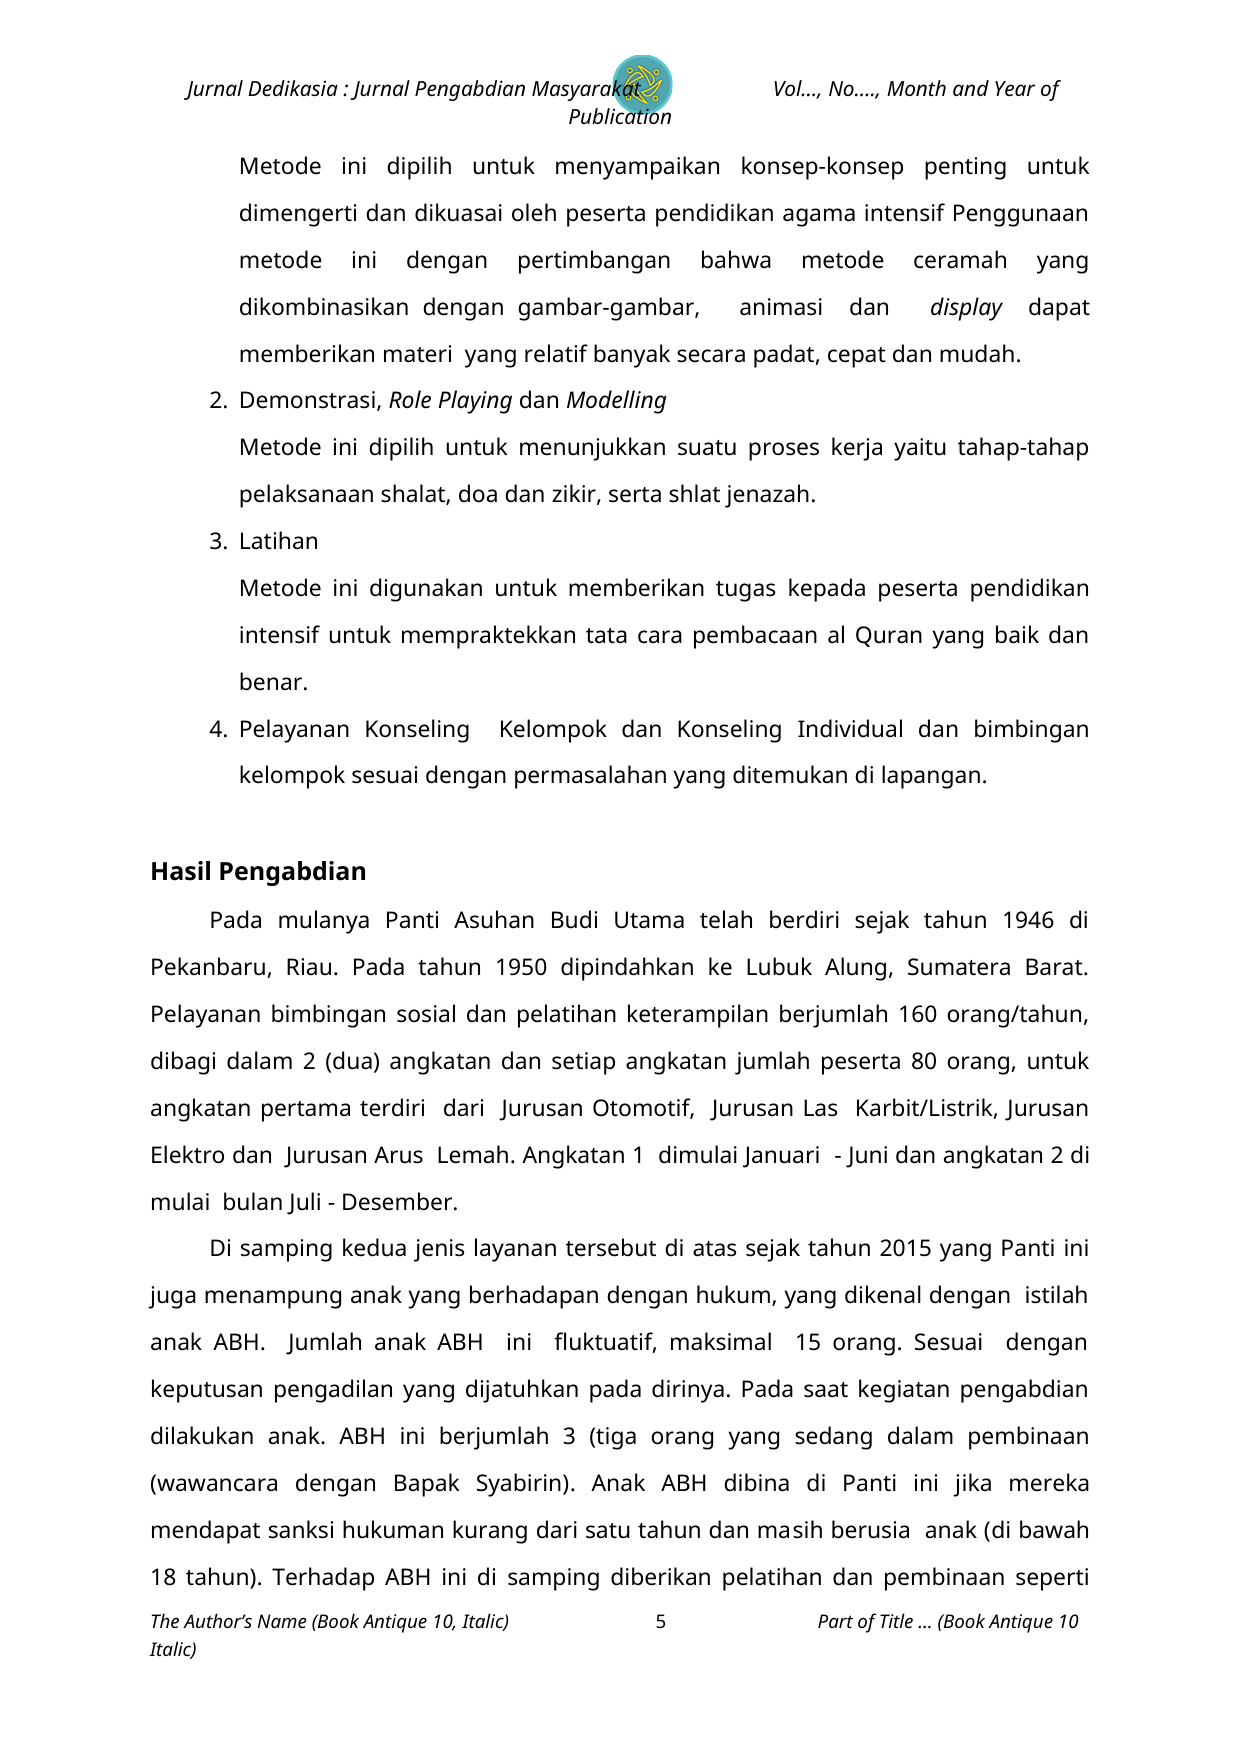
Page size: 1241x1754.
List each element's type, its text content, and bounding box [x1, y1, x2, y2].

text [150, 1232, 1090, 1592]
list Metode ini dipilih untuk menunjukkan suatu proses kerja yaitu tahap-tahap pelaksanaan shalat, doa dan zikir, serta shlat jenazah. [239, 431, 1090, 509]
list Metode ini dipilih untuk menyampaikan konsep-konsep penting untuk dimengerti dan dikuasai oleh peserta pendidikan agama intensif Penggunaan metode ini dengan pertimbangan bahwa metode ceramah yang dikombinasikan dengan gambar-gambar, animasi dan display dapat memberikan materi yang relatif banyak secara padat, cepat dan mudah. [239, 150, 1090, 369]
list Pelayanan Konseling Kelompok dan Konseling Individual dan bimbingan kelompok sesuai dengan permasalahan yang ditemukan di lapangan. [209, 712, 1090, 791]
picture [612, 55, 673, 115]
text Pada mulanya Panti Asuhan Budi Utama telah berdiri sejak tahun 1946 di Pekanbaru, Riau. Pada tahun 1950 dipindahkan ke Lubuk Alung, Sumatera Barat. Pelayanan bimbingan sosial dan pelatihan keterampilan berjumlah 160 orang/tahun, dibagi dalam 2 (dua) angkatan dan setiap angkatan jumlah peserta 80 orang, untuk angkatan pertama terdiri dari Jurusan Otomotif, Jurusan Las Karbit/Listrik, Jurusan Elektro dan Jurusan Arus Lemah. Angkatan 1 dimulai Januari - Juni dan angkatan 2 di mulai bulan Juli - Desember. [150, 904, 1090, 1217]
list Metode ini digunakan untuk memberikan tugas kepada peserta pendidikan intensif untuk mempraktekkan tata cara pembacaan al Quran yang baik dan benar. [239, 572, 1090, 697]
list Demonstrasi, Role Playing dan Modelling [209, 384, 1090, 416]
text Hasil Pengabdian [150, 853, 1090, 887]
list Latihan [209, 525, 1090, 556]
